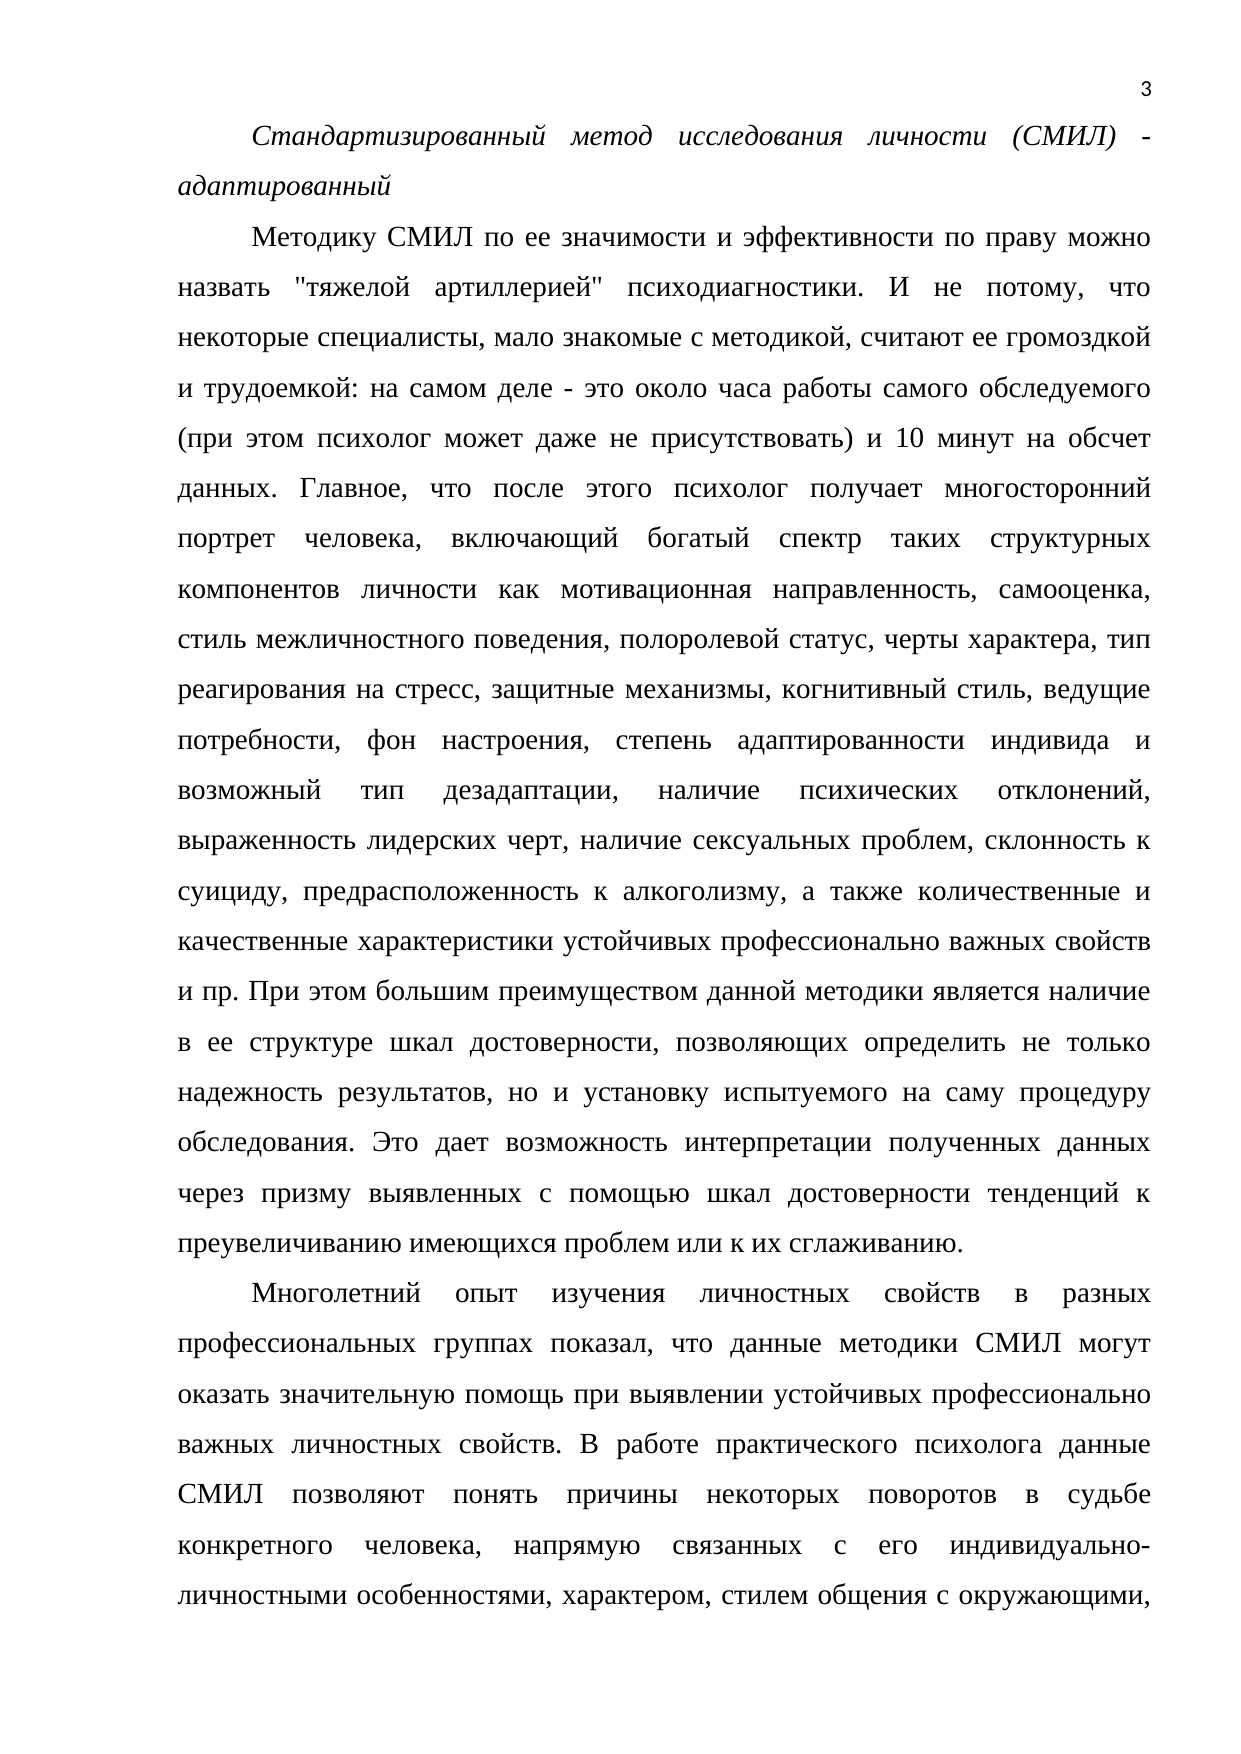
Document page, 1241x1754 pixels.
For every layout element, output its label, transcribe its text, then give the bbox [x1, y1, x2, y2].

text Стандартизированный метод исследования личности (СМИЛ) - адаптированный [177, 118, 1152, 202]
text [177, 1275, 1152, 1611]
text Методику СМИЛ по ее значимости и эффективности по праву можно назвать "тяжелой артиллерией" психодиагностики. И не потому, что некоторые специалисты, мало знакомые с методикой, считают ее громоздкой и трудоемкой: на самом деле - это около часа работы самого обследуемого (при этом психолог может даже не присутствовать) и 10 минут на обсчет данных. Главное, что после этого психолог получает многосторонний портрет человека, включающий богатый спектр таких структурных компонентов личности как мотивационная направленность, самооценка, стиль межличностного поведения, полоролевой статус, черты характера, тип реагирования на стресс, защитные механизмы, когнитивный стиль, ведущие потребности, фон настроения, степень адаптированности индивида и возможный тип дезадаптации, наличие психических отклонений, выраженность лидерских черт, наличие сексуальных проблем, склонность к суициду, предрасположенность к алкоголизму, а также количественные и качественные характеристики устойчивых профессионально важных свойств и пр. При этом большим преимуществом данной методики является наличие в ее структуре шкал достоверности, позволяющих определить не только надежность результатов, но и установку испытуемого на саму процедуру обследования. Это дает возможность интерпретации полученных данных через призму выявленных с помощью шкал достоверности тенденций к преувеличиванию имеющихся проблем или к их сглаживанию. [177, 219, 1152, 1258]
